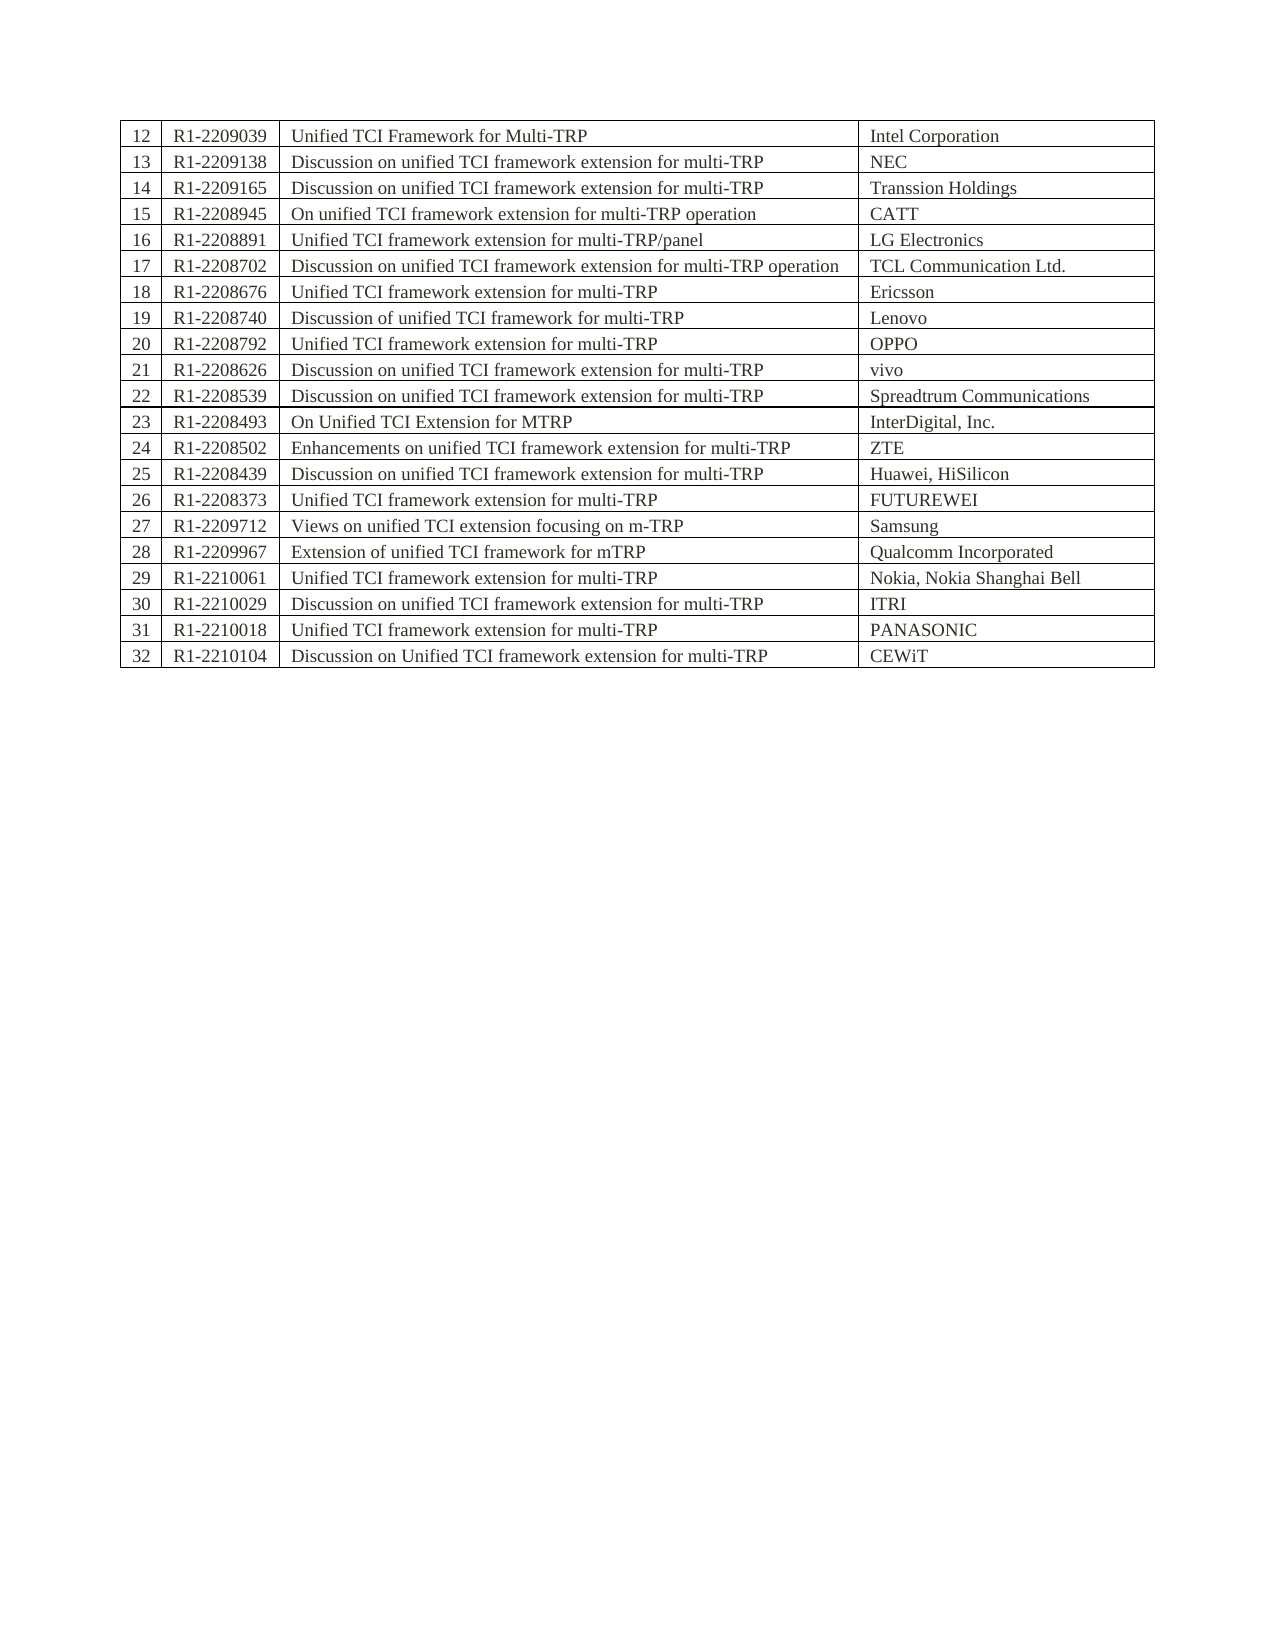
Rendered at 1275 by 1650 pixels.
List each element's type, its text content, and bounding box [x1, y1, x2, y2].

table_cell 21 [121, 355, 161, 380]
table_cell Lenovo [859, 303, 1154, 328]
table_cell 26 [121, 486, 161, 511]
table_cell Discussion on unified TCI framework extension for multi-TRP [280, 381, 858, 406]
table_cell NEC [859, 147, 1154, 172]
table_cell R1-2208702 [162, 251, 279, 276]
table_cell Discussion on unified TCI framework extension for multi-TRP [280, 460, 858, 484]
table_cell Intel Corporation [859, 121, 1154, 146]
table_cell 17 [121, 251, 161, 276]
table_cell R1-2208626 [162, 355, 279, 380]
table_cell R1-2208740 [162, 303, 279, 328]
table_cell 19 [121, 303, 161, 328]
table_cell ITRI [859, 590, 1154, 615]
table_cell CEWiT [859, 642, 1154, 667]
table_cell R1-2208792 [162, 329, 279, 354]
table_cell 18 [121, 277, 161, 302]
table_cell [280, 173, 858, 198]
table_cell R1-2208502 [162, 434, 279, 458]
table_cell 13 [121, 147, 161, 172]
table_cell Discussion on unified TCI framework extension for multi-TRP [280, 355, 858, 380]
table_cell Transsion Holdings [859, 173, 1154, 198]
table_cell Unified TCI framework extension for multi-TRP [280, 564, 858, 589]
table_cell 23 [121, 408, 161, 432]
table_cell Unified TCI framework extension for multi-TRP [280, 277, 858, 302]
table_cell R1-2209967 [162, 538, 279, 563]
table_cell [280, 147, 858, 172]
table_cell Extension of unified TCI framework for mTRP [280, 538, 858, 563]
table_cell 15 [121, 199, 161, 224]
table_cell 16 [121, 225, 161, 250]
table_cell Huawei, HiSilicon [859, 460, 1154, 484]
table_cell 22 [121, 381, 161, 406]
table_cell 24 [121, 434, 161, 458]
table_cell 31 [121, 616, 161, 641]
table_cell Unified TCI framework extension for multi-TRP [280, 486, 858, 511]
table_cell 30 [121, 590, 161, 615]
table_cell TCL Communication Ltd. [859, 251, 1154, 276]
table_cell Unified TCI Framework for Multi-TRP [280, 121, 858, 146]
table_cell R1-2208373 [162, 486, 279, 511]
table_cell Discussion of unified TCI framework for multi-TRP [280, 303, 858, 328]
table_cell vivo [859, 355, 1154, 380]
table_cell 20 [121, 329, 161, 354]
table_cell Samsung [859, 512, 1154, 537]
table_cell Unified TCI framework extension for multi-TRP/panel [280, 225, 858, 250]
table_cell LG Electronics [859, 225, 1154, 250]
table_cell R1-2210018 [162, 616, 279, 641]
table_cell Qualcomm Incorporated [859, 538, 1154, 563]
table_cell Nokia, Nokia Shanghai Bell [859, 564, 1154, 589]
table_cell R1-2209712 [162, 512, 279, 537]
table_cell Spreadtrum Communications [859, 381, 1154, 406]
table_cell On Unified TCI Extension for MTRP [280, 408, 858, 432]
table_cell R1-2208539 [162, 381, 279, 406]
table_cell 28 [121, 538, 161, 563]
table_cell Enhancements on unified TCI framework extension for multi-TRP [280, 434, 858, 458]
table_cell FUTUREWEI [859, 486, 1154, 511]
table_cell Views on unified TCI extension focusing on m-TRP [280, 512, 858, 537]
table_cell InterDigital, Inc. [859, 408, 1154, 432]
table_cell OPPO [859, 329, 1154, 354]
table_cell Discussion on Unified TCI framework extension for multi-TRP [280, 642, 858, 667]
table_cell R1-2208676 [162, 277, 279, 302]
table_cell 12 [121, 121, 161, 146]
table_cell 32 [121, 642, 161, 667]
table_cell Unified TCI framework extension for multi-TRP [280, 329, 858, 354]
table_cell On unified TCI framework extension for multi-TRP operation [280, 199, 858, 224]
table_cell R1-2209165 [162, 173, 279, 198]
table_cell R1-2209039 [162, 121, 279, 146]
table_cell PANASONIC [859, 616, 1154, 641]
table_cell Unified TCI framework extension for multi-TRP [280, 616, 858, 641]
table_cell 25 [121, 460, 161, 484]
table_cell R1-2208891 [162, 225, 279, 250]
table_cell Ericsson [859, 277, 1154, 302]
table_cell Discussion on unified TCI framework extension for multi-TRP operation [280, 251, 858, 276]
table_cell ZTE [859, 434, 1154, 458]
table_cell R1-2210061 [162, 564, 279, 589]
table_cell 27 [121, 512, 161, 537]
table_cell 29 [121, 564, 161, 589]
table_cell R1-2208493 [162, 408, 279, 432]
table_cell Discussion on unified TCI framework extension for multi-TRP [280, 590, 858, 615]
table_cell 14 [121, 173, 161, 198]
table_cell R1-2208945 [162, 199, 279, 224]
table_cell R1-2209138 [162, 147, 279, 172]
table_cell CATT [859, 199, 1154, 224]
table_cell R1-2210029 [162, 590, 279, 615]
table_cell R1-2210104 [162, 642, 279, 667]
table_cell R1-2208439 [162, 460, 279, 484]
